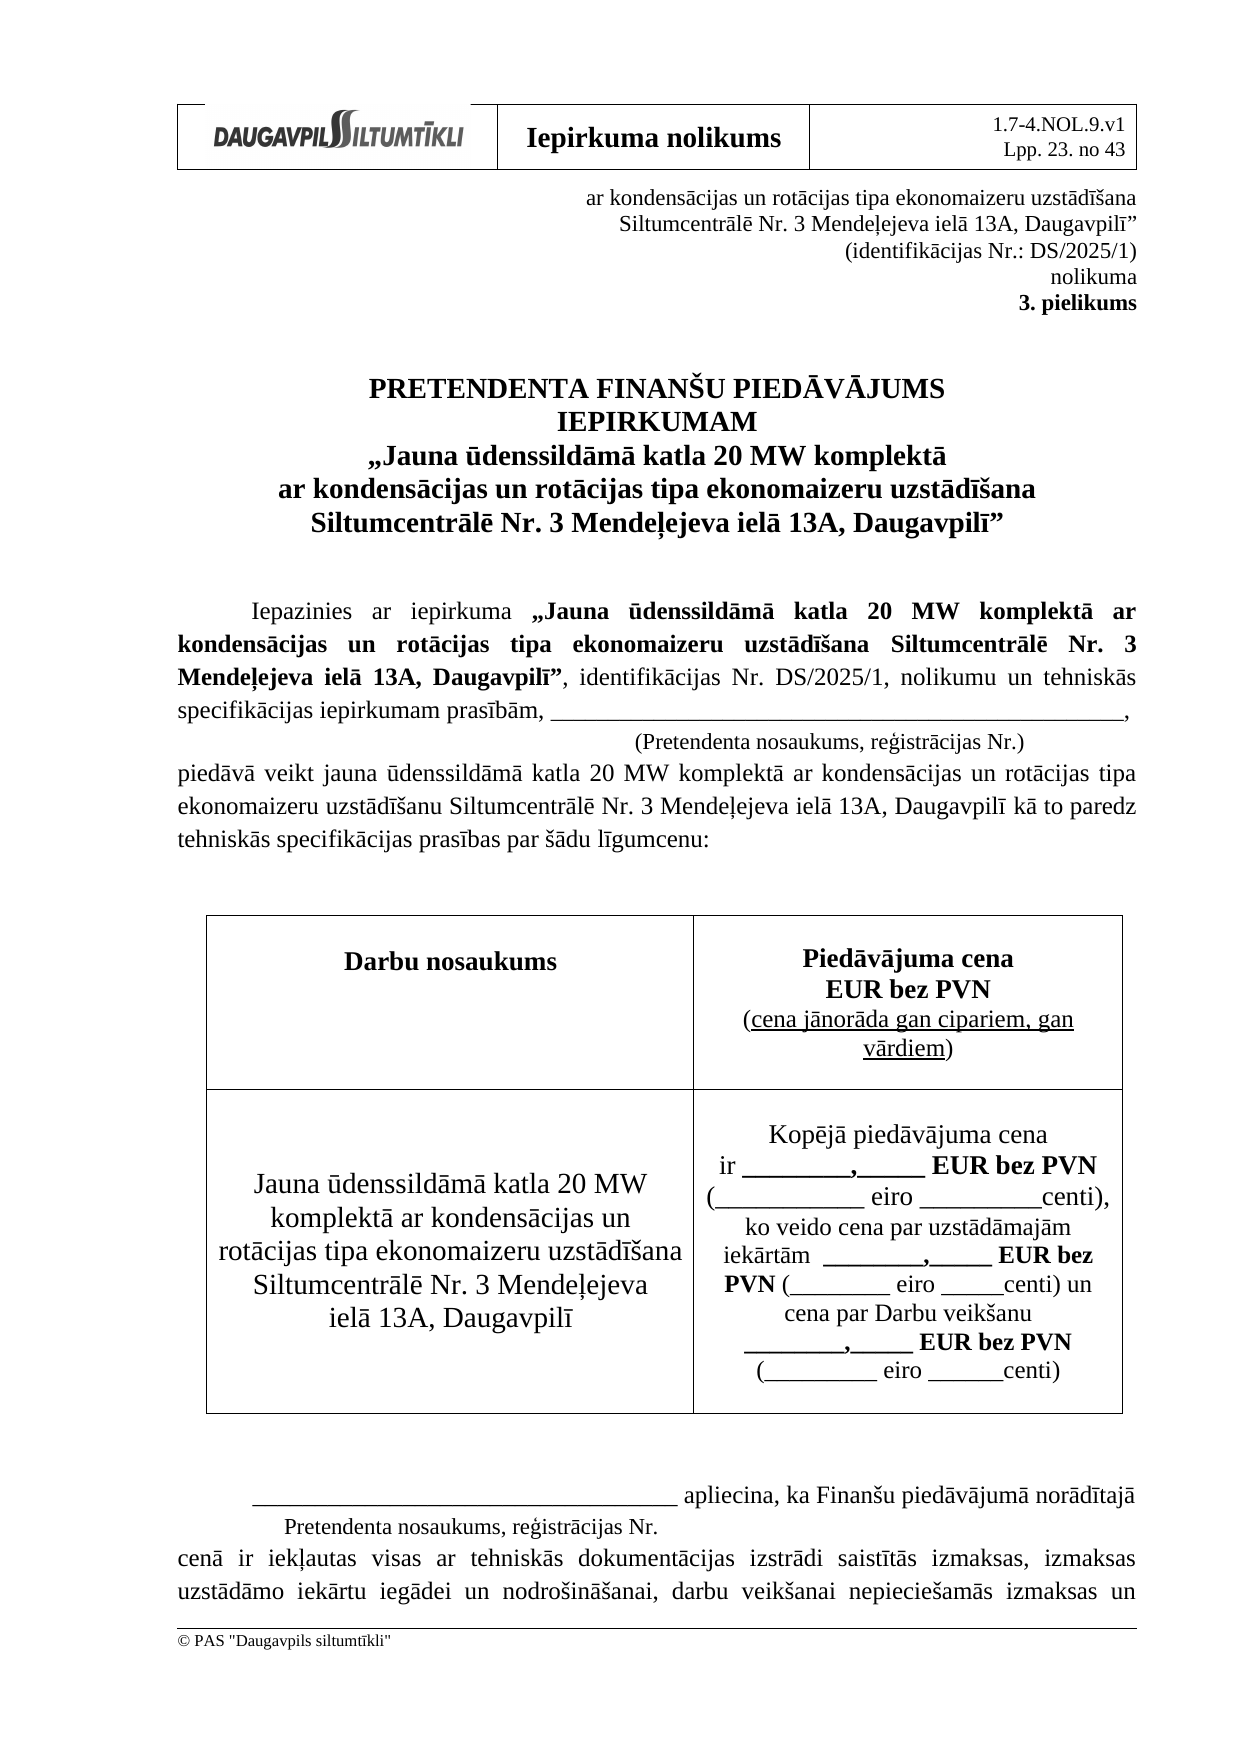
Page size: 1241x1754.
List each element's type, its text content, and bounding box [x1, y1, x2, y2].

text Pretendenta finanŠu piedāvājums [177, 371, 1137, 404]
table_cell Kopējā piedāvājuma cena ir ________,_____ EUR bez PVN (___________ eiro _________centi), ko veido cena par uzstādāmajām iekārtām ________,_____ EUR bez PVN (________ eiro _____centi) un cena par Darbu veikšanu ________,_____ EUR bez PVN (_________ eiro ______centi) [694, 1090, 1122, 1413]
text „Jauna ūdenssildāmā katla 20 MW komplektā [177, 438, 1137, 471]
text nolikuma [177, 263, 1137, 289]
text piedāvā veikt jauna ūdenssildāmā katla 20 MW komplektā ar kondensācijas un rotācijas tipa ekonomaizeru uzstādīšanu Siltumcentrālē Nr. 3 Mendeļejeva ielā 13A, Daugavpilī kā to paredz tehniskās specifikācijas prasības par šādu līgumcenu: [177, 758, 1137, 853]
text ar kondensācijas un rotācijas tipa ekonomaizeru uzstādīšana [177, 184, 1137, 210]
text Siltumcentrālē Nr. 3 Mendeļejeva ielā 13A, Daugavpilī” [177, 210, 1137, 237]
table_header Darbu nosaukums [207, 916, 693, 1088]
table_header Piedāvājuma cena EUR bez PVN (cena jānorāda gan cipariem, gan vārdiem) [694, 916, 1122, 1088]
text Siltumcentrālē Nr. 3 Mendeļejeva ielā 13A, Daugavpilī” [177, 505, 1137, 538]
text ar kondensācijas un rotācijas tipa ekonomaizeru uzstādīšana [177, 471, 1137, 505]
text (identifikācijas Nr.: DS/2025/1) [177, 237, 1137, 263]
text Iepazinies ar iepirkuma „Jauna ūdenssildāmā katla 20 MW komplektā ar kondensācijas un rotācijas tipa ekonomaizeru uzstādīšana Siltumcentrālē Nr. 3 Mendeļejeva ielā 13A, Daugavpilī”, identifikācijas Nr. DS/2025/1, nolikumu un tehniskās specifikācijas iepirkumam prasībām, __________________________________________________, [177, 596, 1137, 724]
text (Pretendenta nosaukums, reģistrācijas Nr.) [177, 728, 1137, 754]
text 3. pielikums [177, 289, 1137, 316]
table_cell Jauna ūdenssildāmā katla 20 MW komplektā ar kondensācijas un rotācijas tipa ekonomaizeru uzstādīšana Siltumcentrālē Nr. 3 Mendeļejeva ielā 13A, Daugavpilī [207, 1090, 693, 1413]
text Pretendenta nosaukums, reģistrācijas Nr. [177, 1513, 1093, 1539]
text IEPIRKUMAM [177, 404, 1137, 438]
text __________________________________ apliecina, ka Finanšu piedāvājumā norādītajā [177, 1480, 1137, 1509]
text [177, 1543, 1137, 1605]
